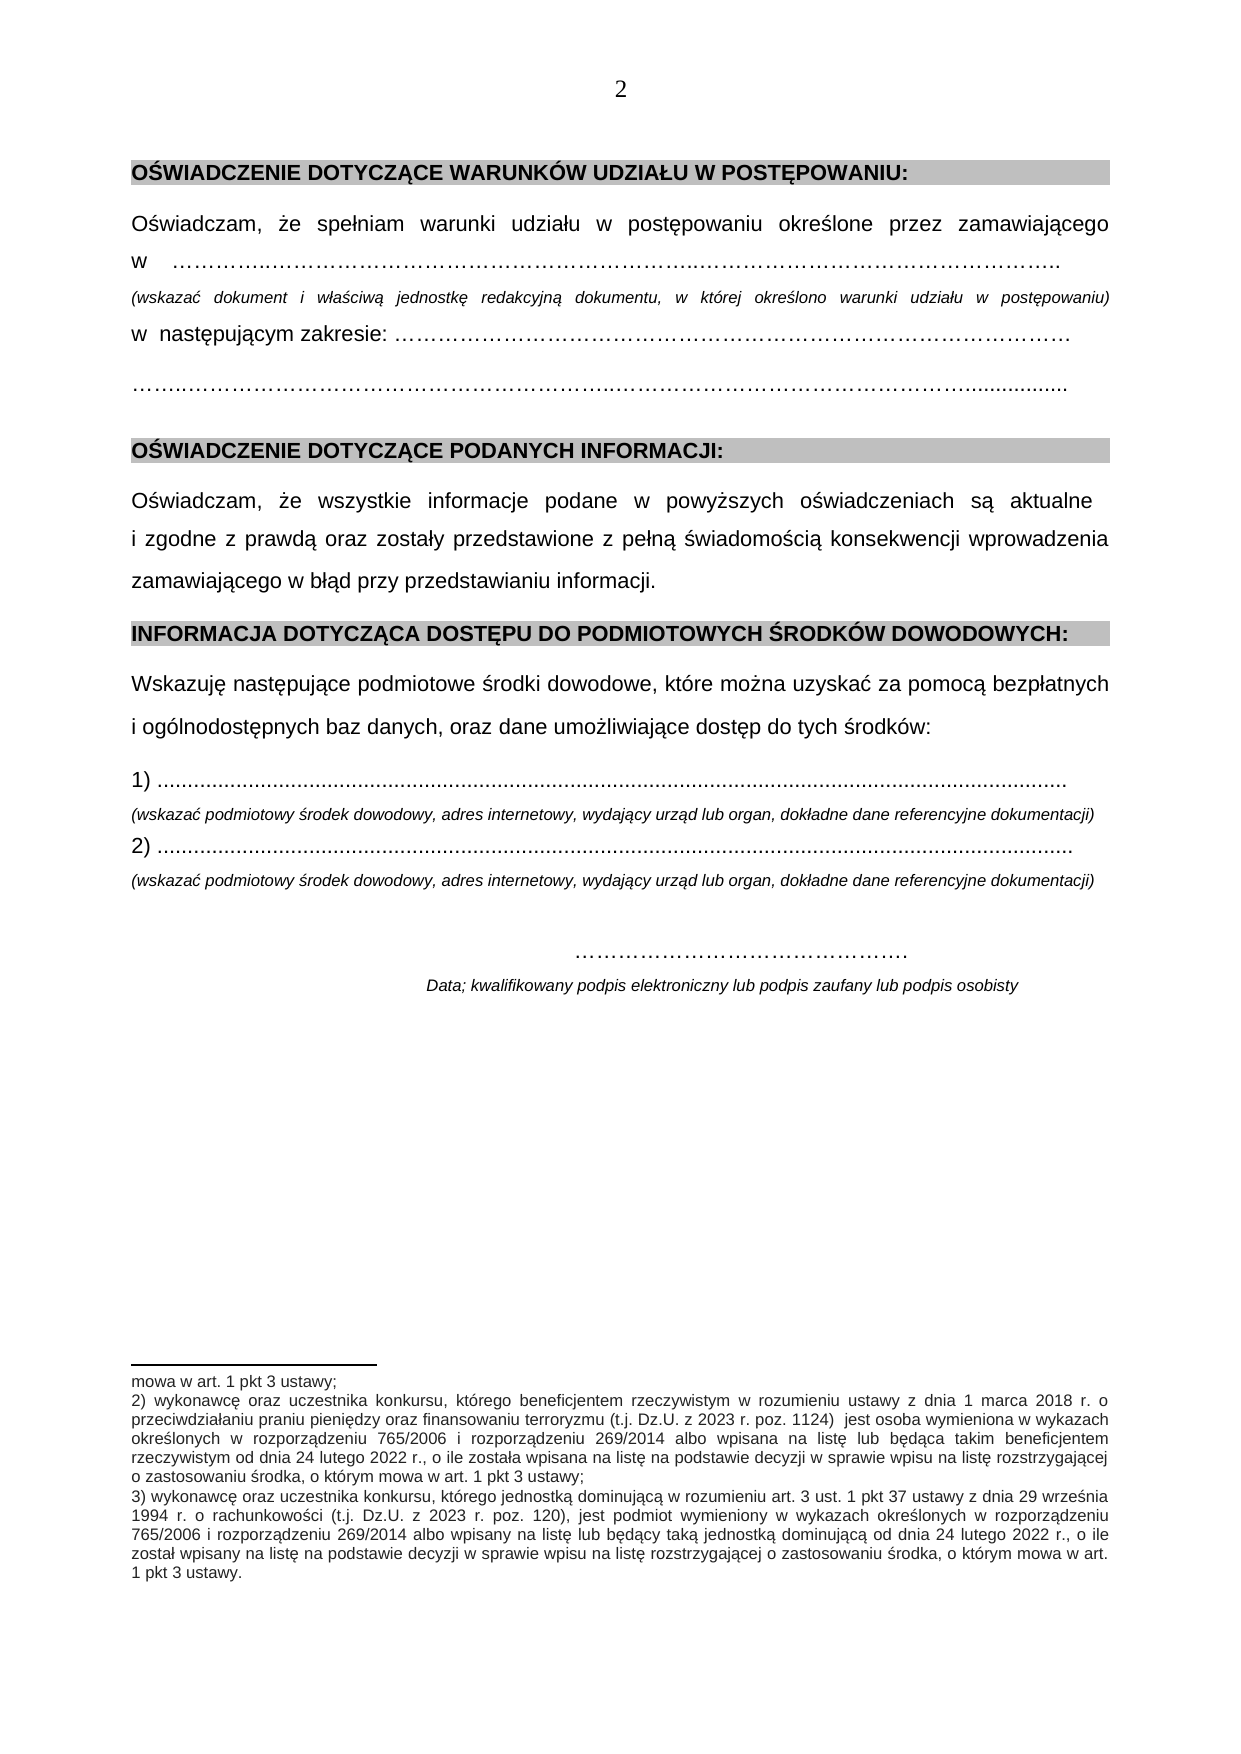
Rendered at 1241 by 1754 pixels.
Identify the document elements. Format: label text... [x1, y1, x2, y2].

text OŚWIADCZENIE DOTYCZĄCE WARUNKÓW UDZIAŁU W POSTĘPOWANIU: [131, 160, 1110, 185]
text INFORMACJA DOTYCZĄCA DOSTĘPU DO PODMIOTOWYCH ŚRODKÓW DOWODOWYCH: [131, 621, 1110, 646]
text (wskazać podmiotowy środek dowodowy, adres internetowy, wydający urząd lub organ, dokładne dane referencyjne dokumentacji) [131, 871, 1110, 890]
text ………………………………………. [131, 937, 1110, 963]
text (wskazać podmiotowy środek dowodowy, adres internetowy, wydający urząd lub organ, dokładne dane referencyjne dokumentacji) [131, 804, 1110, 823]
text 2) ....................................................................................................................................................... [131, 833, 1110, 858]
text OŚWIADCZENIE DOTYCZĄCE PODANYCH INFORMACJI: [131, 438, 1110, 463]
text Oświadczam, że spełniam warunki udziału w postępowaniu określone przez zamawiającego w …………..…………………………………………………..………………………………………….. (wskazać dokument i właściwą jednostkę redakcyjną dokumentu, w której określono warunki udziału w postępowaniu) w następującym zakresie: ………………………………………………………………………………… [131, 210, 1110, 346]
text Oświadczam, że wszystkie informacje podane w powyższych oświadczeniach są aktualne i zgodne z prawdą oraz zostały przedstawione z pełną świadomością konsekwencji wprowadzenia zamawiającego w błąd przy przedstawianiu informacji. [131, 488, 1110, 594]
text Wskazuję następujące podmiotowe środki dowodowe, które można uzyskać za pomocą bezpłatnych i ogólnodostępnych baz danych, oraz dane umożliwiające dostęp do tych środków: [131, 671, 1110, 740]
text Data; kwalifikowany podpis elektroniczny lub podpis zaufany lub podpis osobisty [131, 975, 1110, 994]
text 1) ...................................................................................................................................................... [131, 767, 1110, 792]
text ……..…………………………………………………..…………………………………………................. [131, 371, 1110, 396]
